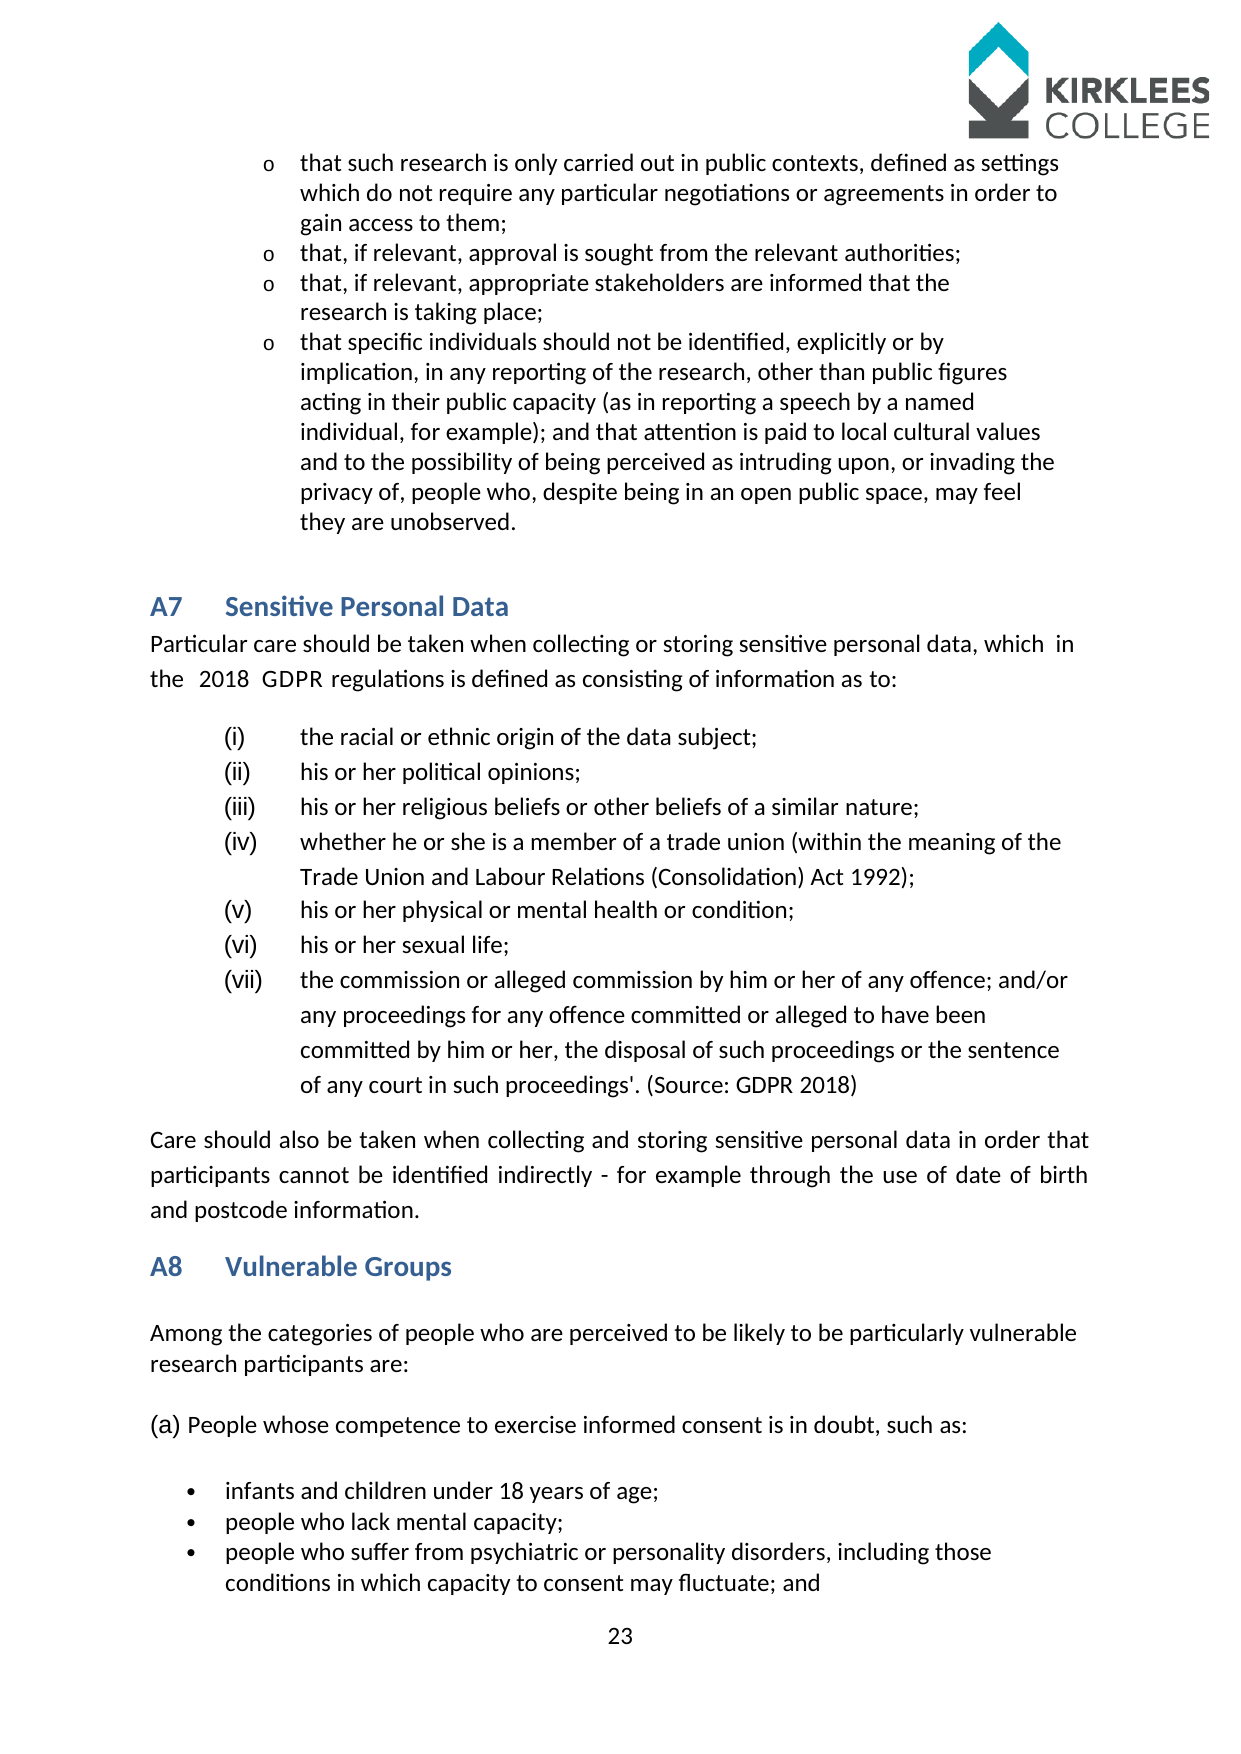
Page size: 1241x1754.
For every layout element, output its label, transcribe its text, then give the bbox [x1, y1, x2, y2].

list the commission or alleged commission by him or her of any offence; and/or any proceedings for any offence committed or alleged to have been committed by him or her, the disposal of such proceedings or the sentence of any court in such proceedings'. (Source: GDPR 2018) [224, 964, 1080, 1099]
list that, if relevant, appropriate stakeholders are informed that the research is taking place; [262, 268, 991, 326]
list people who suffer from psychiatric or personality disorders, including those conditions in which capacity to consent may fluctuate; and [187, 1536, 1052, 1597]
list his or her political opinions; [224, 756, 1163, 787]
text Among the categories of people who are perceived to be likely to be particularly vulnerable research participants are: [150, 1317, 1105, 1378]
list people who lack mental capacity; [187, 1506, 1163, 1536]
list his or her physical or mental health or condition; [224, 896, 1163, 924]
list whether he or she is a member of a trade union (within the meaning of the Trade Union and Labour Relations (Consolidation) Act 1992); [224, 826, 1077, 891]
list People whose competence to exercise informed consent is in doubt, such as: [150, 1409, 1163, 1440]
text A7 Sensitive Personal Data [150, 588, 1163, 623]
list his or her religious beliefs or other beliefs of a similar nature; [224, 791, 1163, 822]
picture [968, 21, 1210, 139]
list that, if relevant, approval is sought from the relevant authorities; [262, 238, 1163, 267]
list his or her sexual life; [224, 929, 1163, 959]
list that such research is only carried out in public contexts, defined as settings which do not require any particular negotiations or agreements in order to gain access to them; [262, 148, 1086, 238]
list infants and children under 18 years of age; [187, 1475, 1163, 1506]
text Care should also be taken when collecting and storing sensitive personal data in order that participants cannot be identified indirectly - for example through the use of date of birth and postcode information. [150, 1124, 1091, 1225]
list the racial or ethnic origin of the data subject; [224, 721, 1163, 752]
list that specific individuals should not be identified, explicitly or by implication, in any reporting of the research, other than public figures acting in their public capacity (as in reporting a speech by a named individual, for example); and that attention is paid to local cultural values and to the possibility of being perceived as intruding upon, or invading the privacy of, people who, despite being in an open public space, may feel they are unobserved. [262, 327, 1059, 537]
text A8 Vulnerable Groups [150, 1248, 1163, 1284]
text Particular care should be taken when collecting or storing sensitive personal data, which in the 2018 GDPR regulations is defined as consisting of information as to: [150, 628, 1083, 694]
